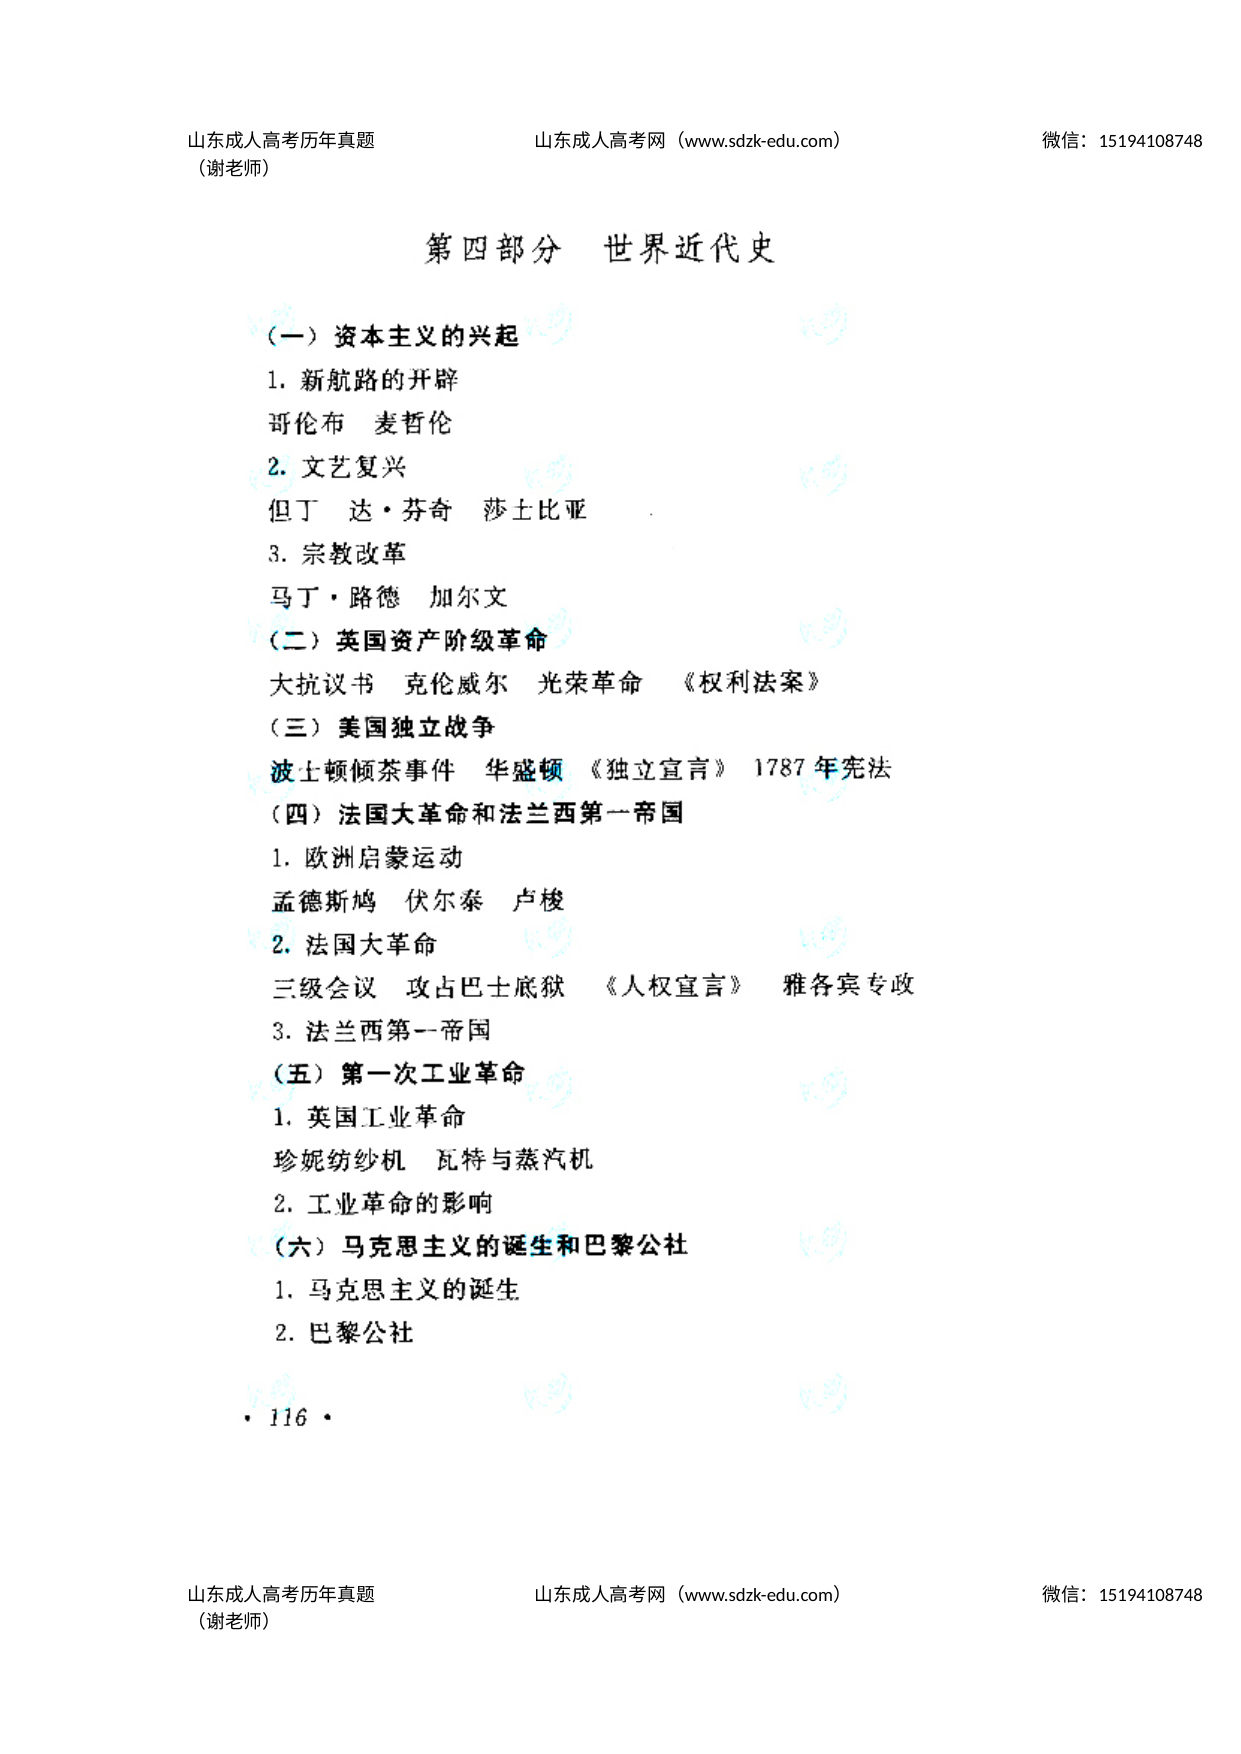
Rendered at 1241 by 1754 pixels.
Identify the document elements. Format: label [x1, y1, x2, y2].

picture [187, 197, 1053, 1441]
